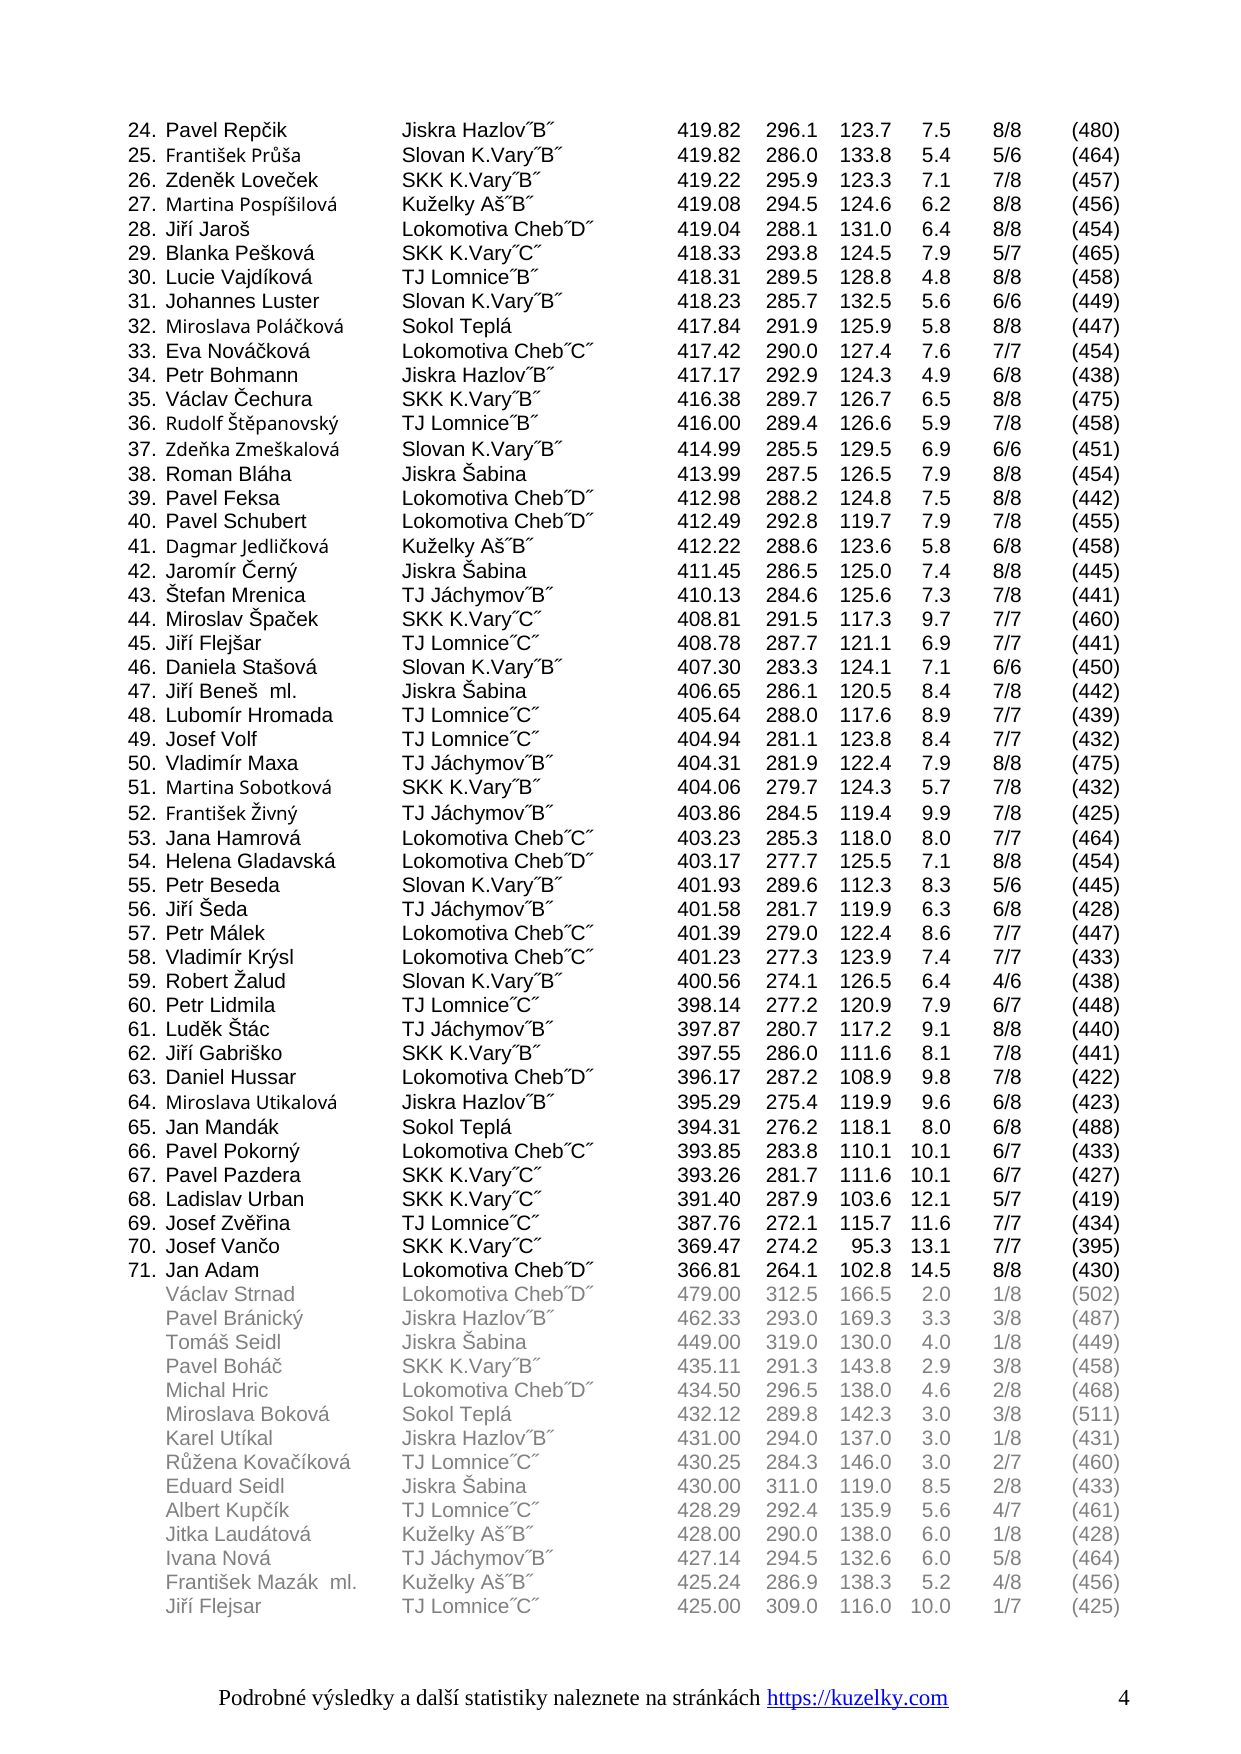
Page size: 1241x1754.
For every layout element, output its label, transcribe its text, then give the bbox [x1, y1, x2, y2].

text 59. Robert Žalud Slovan K.Vary˝B˝ 400.56 274.1 126.5 6.4 4/6 (438) [106, 969, 1134, 993]
text 37. Zdeňka Zmeškalová Slovan K.Vary˝B˝ 414.99 285.5 129.5 6.9 6/6 (451) [106, 436, 1134, 461]
text František Mazák ml. Kuželky Aš˝B˝ 425.24 286.9 138.3 5.2 4/8 (456) [106, 1570, 1134, 1594]
text Ivana Nová TJ Jáchymov˝B˝ 427.14 294.5 132.6 6.0 5/8 (464) [106, 1546, 1134, 1570]
text 44. Miroslav Špaček SKK K.Vary˝C˝ 408.81 291.5 117.3 9.7 7/7 (460) [106, 607, 1134, 631]
text 25. František Průša Slovan K.Vary˝B˝ 419.82 286.0 133.8 5.4 5/6 (464) [106, 142, 1134, 168]
text 36. Rudolf Štěpanovský TJ Lomnice˝B˝ 416.00 289.4 126.6 5.9 7/8 (458) [106, 410, 1134, 436]
text 68. Ladislav Urban SKK K.Vary˝C˝ 391.40 287.9 103.6 12.1 5/7 (419) [106, 1186, 1134, 1210]
text 69. Josef Zvěřina TJ Lomnice˝C˝ 387.76 272.1 115.7 11.6 7/7 (434) [106, 1210, 1134, 1234]
text 27. Martina Pospíšilová Kuželky Aš˝B˝ 419.08 294.5 124.6 6.2 8/8 (456) [106, 192, 1134, 217]
text 54. Helena Gladavská Lokomotiva Cheb˝D˝ 403.17 277.7 125.5 7.1 8/8 (454) [106, 849, 1134, 873]
text 58. Vladimír Krýsl Lokomotiva Cheb˝C˝ 401.23 277.3 123.9 7.4 7/7 (433) [106, 945, 1134, 969]
text Karel Utíkal Jiskra Hazlov˝B˝ 431.00 294.0 137.0 3.0 1/8 (431) [106, 1426, 1134, 1450]
text 64. Miroslava Utikalová Jiskra Hazlov˝B˝ 395.29 275.4 119.9 9.6 6/8 (423) [106, 1089, 1134, 1114]
text Pavel Boháč SKK K.Vary˝B˝ 435.11 291.3 143.8 2.9 3/8 (458) [106, 1354, 1134, 1378]
text 57. Petr Málek Lokomotiva Cheb˝C˝ 401.39 279.0 122.4 8.6 7/7 (447) [106, 921, 1134, 945]
text 48. Lubomír Hromada TJ Lomnice˝C˝ 405.64 288.0 117.6 8.9 7/7 (439) [106, 702, 1134, 726]
text Růžena Kovačíková TJ Lomnice˝C˝ 430.25 284.3 146.0 3.0 2/7 (460) [106, 1450, 1134, 1474]
text 31. Johannes Luster Slovan K.Vary˝B˝ 418.23 285.7 132.5 5.6 6/6 (449) [106, 289, 1134, 313]
text 42. Jaromír Černý Jiskra Šabina 411.45 286.5 125.0 7.4 8/8 (445) [106, 559, 1134, 583]
text 46. Daniela Stašová Slovan K.Vary˝B˝ 407.30 283.3 124.1 7.1 6/6 (450) [106, 654, 1134, 678]
text 47. Jiří Beneš ml. Jiskra Šabina 406.65 286.1 120.5 8.4 7/8 (442) [106, 678, 1134, 702]
text 40. Pavel Schubert Lokomotiva Cheb˝D˝ 412.49 292.8 119.7 7.9 7/8 (455) [106, 509, 1134, 533]
text 38. Roman Bláha Jiskra Šabina 413.99 287.5 126.5 7.9 8/8 (454) [106, 461, 1134, 485]
text 24. Pavel Repčik Jiskra Hazlov˝B˝ 419.82 296.1 123.7 7.5 8/8 (480) [106, 118, 1134, 142]
text Michal Hric Lokomotiva Cheb˝D˝ 434.50 296.5 138.0 4.6 2/8 (468) [106, 1378, 1134, 1402]
text Albert Kupčík TJ Lomnice˝C˝ 428.29 292.4 135.9 5.6 4/7 (461) [106, 1498, 1134, 1522]
text 45. Jiří Flejšar TJ Lomnice˝C˝ 408.78 287.7 121.1 6.9 7/7 (441) [106, 631, 1134, 654]
text 56. Jiří Šeda TJ Jáchymov˝B˝ 401.58 281.7 119.9 6.3 6/8 (428) [106, 897, 1134, 921]
text 41. Dagmar Jedličková Kuželky Aš˝B˝ 412.22 288.6 123.6 5.8 6/8 (458) [106, 533, 1134, 559]
text 50. Vladimír Maxa TJ Jáchymov˝B˝ 404.31 281.9 122.4 7.9 8/8 (475) [106, 750, 1134, 774]
text Eduard Seidl Jiskra Šabina 430.00 311.0 119.0 8.5 2/8 (433) [106, 1474, 1134, 1498]
text 62. Jiří Gabriško SKK K.Vary˝B˝ 397.55 286.0 111.6 8.1 7/8 (441) [106, 1041, 1134, 1065]
text 67. Pavel Pazdera SKK K.Vary˝C˝ 393.26 281.7 111.6 10.1 6/7 (427) [106, 1162, 1134, 1186]
text 61. Luděk Štác TJ Jáchymov˝B˝ 397.87 280.7 117.2 9.1 8/8 (440) [106, 1017, 1134, 1041]
text 65. Jan Mandák Sokol Teplá 394.31 276.2 118.1 8.0 6/8 (488) [106, 1114, 1134, 1138]
text 53. Jana Hamrová Lokomotiva Cheb˝C˝ 403.23 285.3 118.0 8.0 7/7 (464) [106, 825, 1134, 849]
text 63. Daniel Hussar Lokomotiva Cheb˝D˝ 396.17 287.2 108.9 9.8 7/8 (422) [106, 1065, 1134, 1089]
text 55. Petr Beseda Slovan K.Vary˝B˝ 401.93 289.6 112.3 8.3 5/6 (445) [106, 873, 1134, 897]
text 60. Petr Lidmila TJ Lomnice˝C˝ 398.14 277.2 120.9 7.9 6/7 (448) [106, 993, 1134, 1017]
text 28. Jiří Jaroš Lokomotiva Cheb˝D˝ 419.04 288.1 131.0 6.4 8/8 (454) [106, 217, 1134, 241]
text Miroslava Boková Sokol Teplá 432.12 289.8 142.3 3.0 3/8 (511) [106, 1402, 1134, 1426]
text 39. Pavel Feksa Lokomotiva Cheb˝D˝ 412.98 288.2 124.8 7.5 8/8 (442) [106, 485, 1134, 509]
text 70. Josef Vančo SKK K.Vary˝C˝ 369.47 274.2 95.3 13.1 7/7 (395) [106, 1234, 1134, 1258]
text 66. Pavel Pokorný Lokomotiva Cheb˝C˝ 393.85 283.8 110.1 10.1 6/7 (433) [106, 1138, 1134, 1162]
text 52. František Živný TJ Jáchymov˝B˝ 403.86 284.5 119.4 9.9 7/8 (425) [106, 800, 1134, 825]
text 33. Eva Nováčková Lokomotiva Cheb˝C˝ 417.42 290.0 127.4 7.6 7/7 (454) [106, 338, 1134, 362]
text Tomáš Seidl Jiskra Šabina 449.00 319.0 130.0 4.0 1/8 (449) [106, 1330, 1134, 1354]
text 43. Štefan Mrenica TJ Jáchymov˝B˝ 410.13 284.6 125.6 7.3 7/8 (441) [106, 583, 1134, 607]
text 49. Josef Volf TJ Lomnice˝C˝ 404.94 281.1 123.8 8.4 7/7 (432) [106, 726, 1134, 750]
text 35. Václav Čechura SKK K.Vary˝B˝ 416.38 289.7 126.7 6.5 8/8 (475) [106, 386, 1134, 410]
text 32. Miroslava Poláčková Sokol Teplá 417.84 291.9 125.9 5.8 8/8 (447) [106, 313, 1134, 338]
text Jitka Laudátová Kuželky Aš˝B˝ 428.00 290.0 138.0 6.0 1/8 (428) [106, 1522, 1134, 1546]
text 30. Lucie Vajdíková TJ Lomnice˝B˝ 418.31 289.5 128.8 4.8 8/8 (458) [106, 265, 1134, 289]
text 34. Petr Bohmann Jiskra Hazlov˝B˝ 417.17 292.9 124.3 4.9 6/8 (438) [106, 362, 1134, 386]
text 51. Martina Sobotková SKK K.Vary˝B˝ 404.06 279.7 124.3 5.7 7/8 (432) [106, 774, 1134, 800]
text Václav Strnad Lokomotiva Cheb˝D˝ 479.00 312.5 166.5 2.0 1/8 (502) [106, 1282, 1134, 1306]
text 29. Blanka Pešková SKK K.Vary˝C˝ 418.33 293.8 124.5 7.9 5/7 (465) [106, 241, 1134, 265]
text 71. Jan Adam Lokomotiva Cheb˝D˝ 366.81 264.1 102.8 14.5 8/8 (430) [106, 1258, 1134, 1282]
text Jiří Flejsar TJ Lomnice˝C˝ 425.00 309.0 116.0 10.0 1/7 (425) [106, 1594, 1134, 1618]
text 26. Zdeněk Loveček SKK K.Vary˝B˝ 419.22 295.9 123.3 7.1 7/8 (457) [106, 168, 1134, 192]
text Pavel Bránický Jiskra Hazlov˝B˝ 462.33 293.0 169.3 3.3 3/8 (487) [106, 1306, 1134, 1330]
